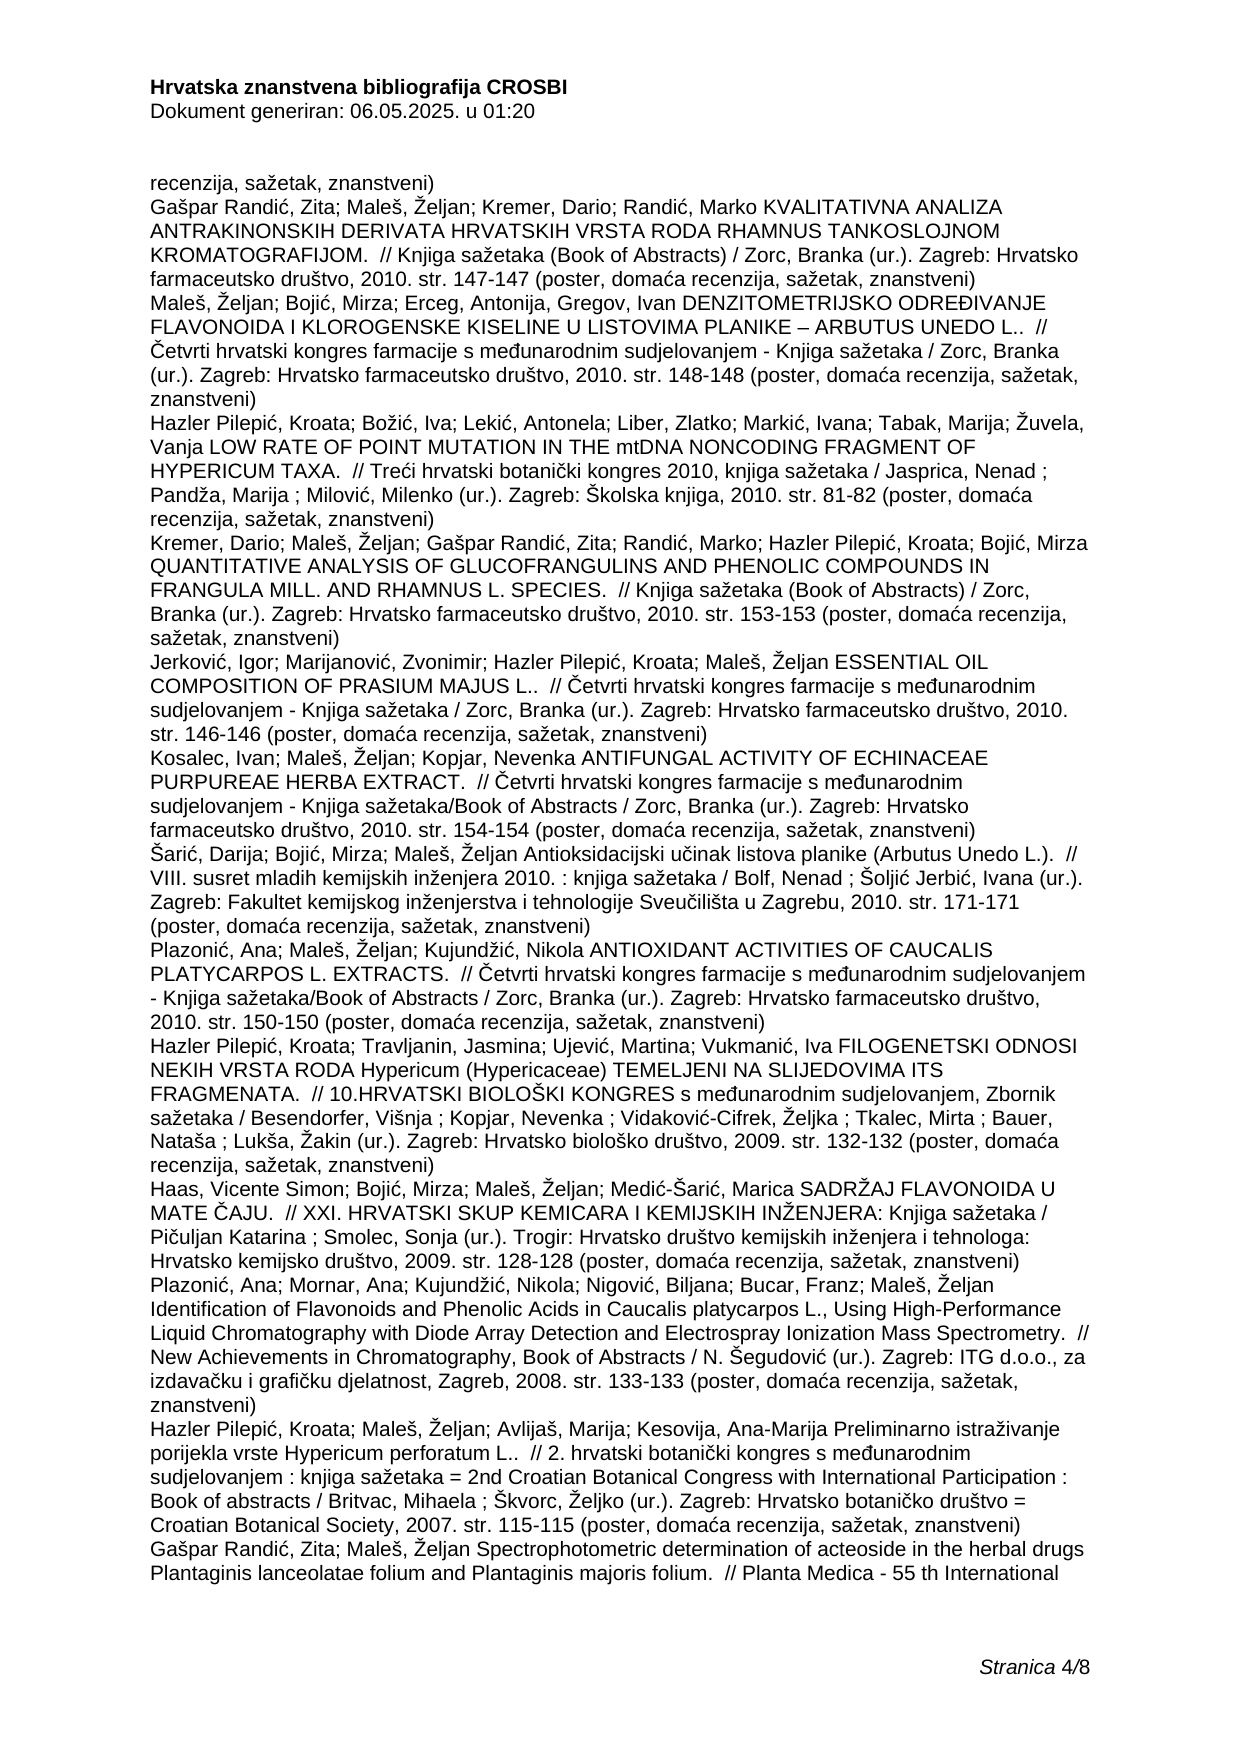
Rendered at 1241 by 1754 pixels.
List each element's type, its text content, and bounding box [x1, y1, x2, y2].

text Maleš, Željan; Bojić, Mirza; Erceg, Antonija, Gregov, Ivan [150, 291, 1090, 411]
text Hazler Pilepić, Kroata; Maleš, Željan; Avlijaš, Marija; Kesovija, Ana-Marija [150, 1417, 1090, 1537]
text Gašpar Randić, Zita; Maleš, Željan; Kremer, Dario; Randić, Marko [150, 195, 1090, 291]
text Kremer, Dario; Maleš, Željan; Gašpar Randić, Zita; Randić, Marko; Hazler Pilepić, Kroata; Bojić, Mirza [150, 530, 1090, 650]
text Hazler Pilepić, Kroata; Travljanin, Jasmina; Ujević, Martina; Vukmanić, Iva [150, 1033, 1090, 1177]
text Šarić, Darija; Bojić, Mirza; Maleš, Željan [150, 842, 1090, 938]
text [150, 1537, 1090, 1584]
text Jerković, Igor; Marijanović, Zvonimir; Hazler Pilepić, Kroata; Maleš, Željan [150, 650, 1090, 746]
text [150, 171, 1090, 195]
text Plazonić, Ana; Maleš, Željan; Kujundžić, Nikola [150, 938, 1090, 1033]
text Plazonić, Ana; Mornar, Ana; Kujundžić, Nikola; Nigović, Biljana; Bucar, Franz; Maleš, Željan [150, 1273, 1090, 1417]
text Hazler Pilepić, Kroata; Božić, Iva; Lekić, Antonela; Liber, Zlatko; Markić, Ivana; Tabak, Marija; Žuvela, Vanja [150, 411, 1090, 530]
text Haas, Vicente Simon; Bojić, Mirza; Maleš, Željan; Medić-Šarić, Marica [150, 1177, 1090, 1273]
text Kosalec, Ivan; Maleš, Željan; Kopjar, Nevenka [150, 746, 1090, 842]
